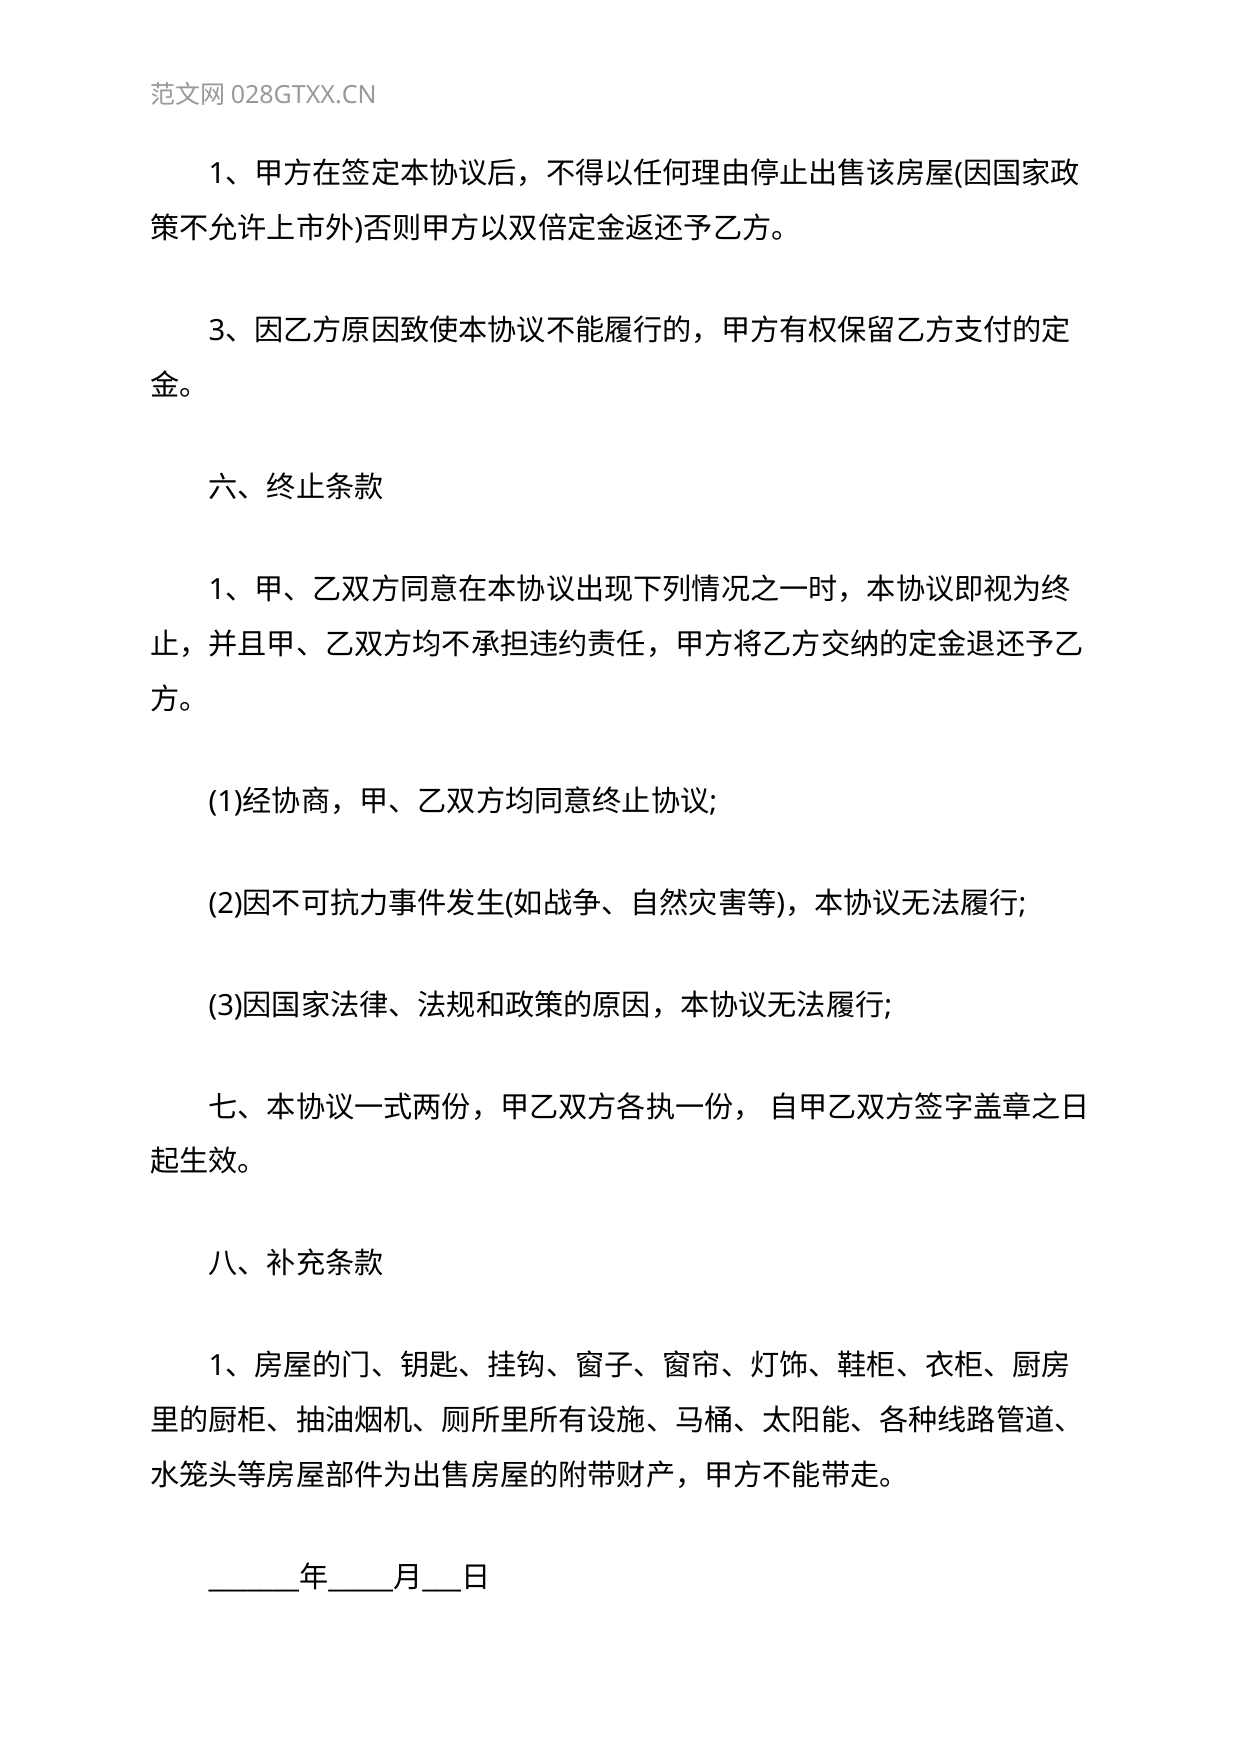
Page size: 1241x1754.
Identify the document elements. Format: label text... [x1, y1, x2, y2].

text 七、本协议一式两份，甲乙双方各执一份， 自甲乙双方签字盖章之日起生效。 [150, 1083, 1090, 1180]
text 八、补充条款 [150, 1240, 1090, 1282]
text 六、终止条款 [150, 464, 1090, 506]
text (1)经协商，甲、乙双方均同意终止协议; [150, 777, 1090, 819]
text 3、因乙方原因致使本协议不能履行的，甲方有权保留乙方支付的定金。 [150, 307, 1090, 404]
text (2)因不可抗力事件发生(如战争、自然灾害等)，本协议无法履行; [150, 879, 1090, 922]
text (3)因国家法律、法规和政策的原因，本协议无法履行; [150, 981, 1090, 1023]
text 1、甲方在签定本协议后，不得以任何理由停止出售该房屋(因国家政策不允许上市外)否则甲方以双倍定金返还予乙方。 [150, 150, 1090, 247]
text _______年_____月___日 [150, 1553, 1090, 1596]
text 1、房屋的门、钥匙、挂钩、窗子、窗帘、灯饰、鞋柜、衣柜、厨房里的厨柜、抽油烟机、厕所里所有设施、马桶、太阳能、各种线路管道、水笼头等房屋部件为出售房屋的附带财产，甲方不能带走。 [150, 1342, 1090, 1494]
text 1、甲、乙双方同意在本协议出现下列情况之一时，本协议即视为终止，并且甲、乙双方均不承担违约责任，甲方将乙方交纳的定金退还予乙方。 [150, 566, 1090, 718]
